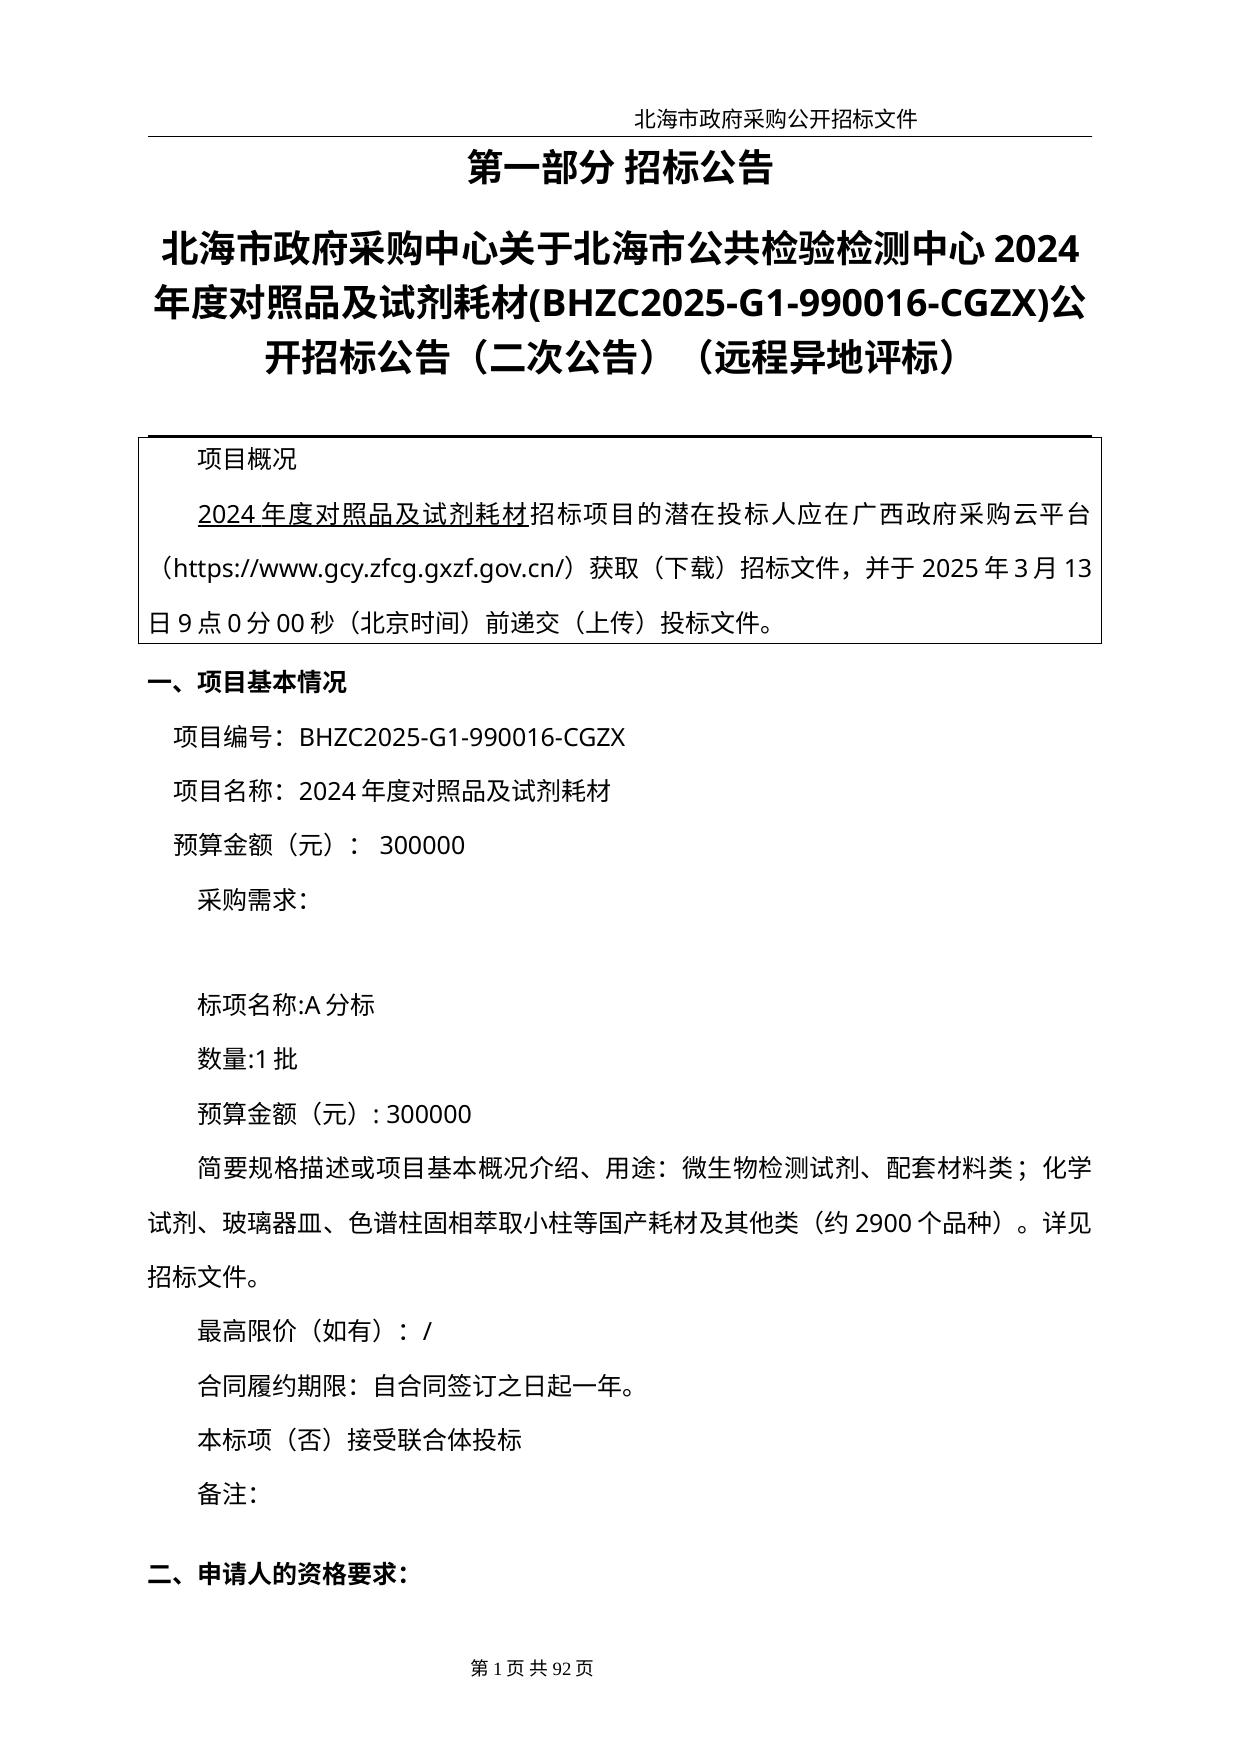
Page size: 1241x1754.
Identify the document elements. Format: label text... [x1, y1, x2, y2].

text 项目名称：2024年度对照品及试剂耗材 [148, 771, 1092, 808]
text 预算金额（元）: 300000 [148, 1094, 1092, 1131]
text 二、申请人的资格要求： [148, 1554, 1092, 1591]
text 标项名称:A分标 [148, 986, 1092, 1022]
text 最高限价（如有）：/ [148, 1312, 1092, 1348]
list 北海市政府采购中心关于北海市公共检验检测中心2024年度对照品及试剂耗材(BHZC2025-G1-990016-CGZX)公开招标公告（二次公告）（远程异地评标） [148, 219, 1092, 382]
text 数量:1批 [148, 1040, 1092, 1076]
text 简要规格描述或项目基本概况介绍、用途：微生物检测试剂、配套材料类；化学试剂、玻璃器皿、色谱柱固相萃取小柱等国产耗材及其他类（约2900个品种）。详见招标文件。 [148, 1149, 1092, 1294]
text 合同履约期限：自合同签订之日起一年。 [148, 1366, 1092, 1402]
text 本标项（否）接受联合体投标 [148, 1421, 1092, 1457]
text 备注： [148, 1475, 1092, 1511]
text 项目编号：BHZC2025-G1-990016-CGZX [148, 717, 1092, 753]
text 一、项目基本情况 [148, 663, 1092, 699]
text 预算金额（元）： 300000 [148, 826, 1092, 862]
text 采购需求： [148, 880, 1092, 916]
text 2024年度对照品及试剂耗材招标项目的潜在投标人应在广西政府采购云平台（https://www.gcy.zfcg.gxzf.gov.cn/）获取（下载）招标文件，并于2025年3月13日9点0分00秒（北京时间）前递交（上传）投标文件。 [139, 491, 1101, 643]
list 第一部分 招标公告 [148, 137, 1092, 192]
text 项目概况 [139, 438, 1101, 476]
